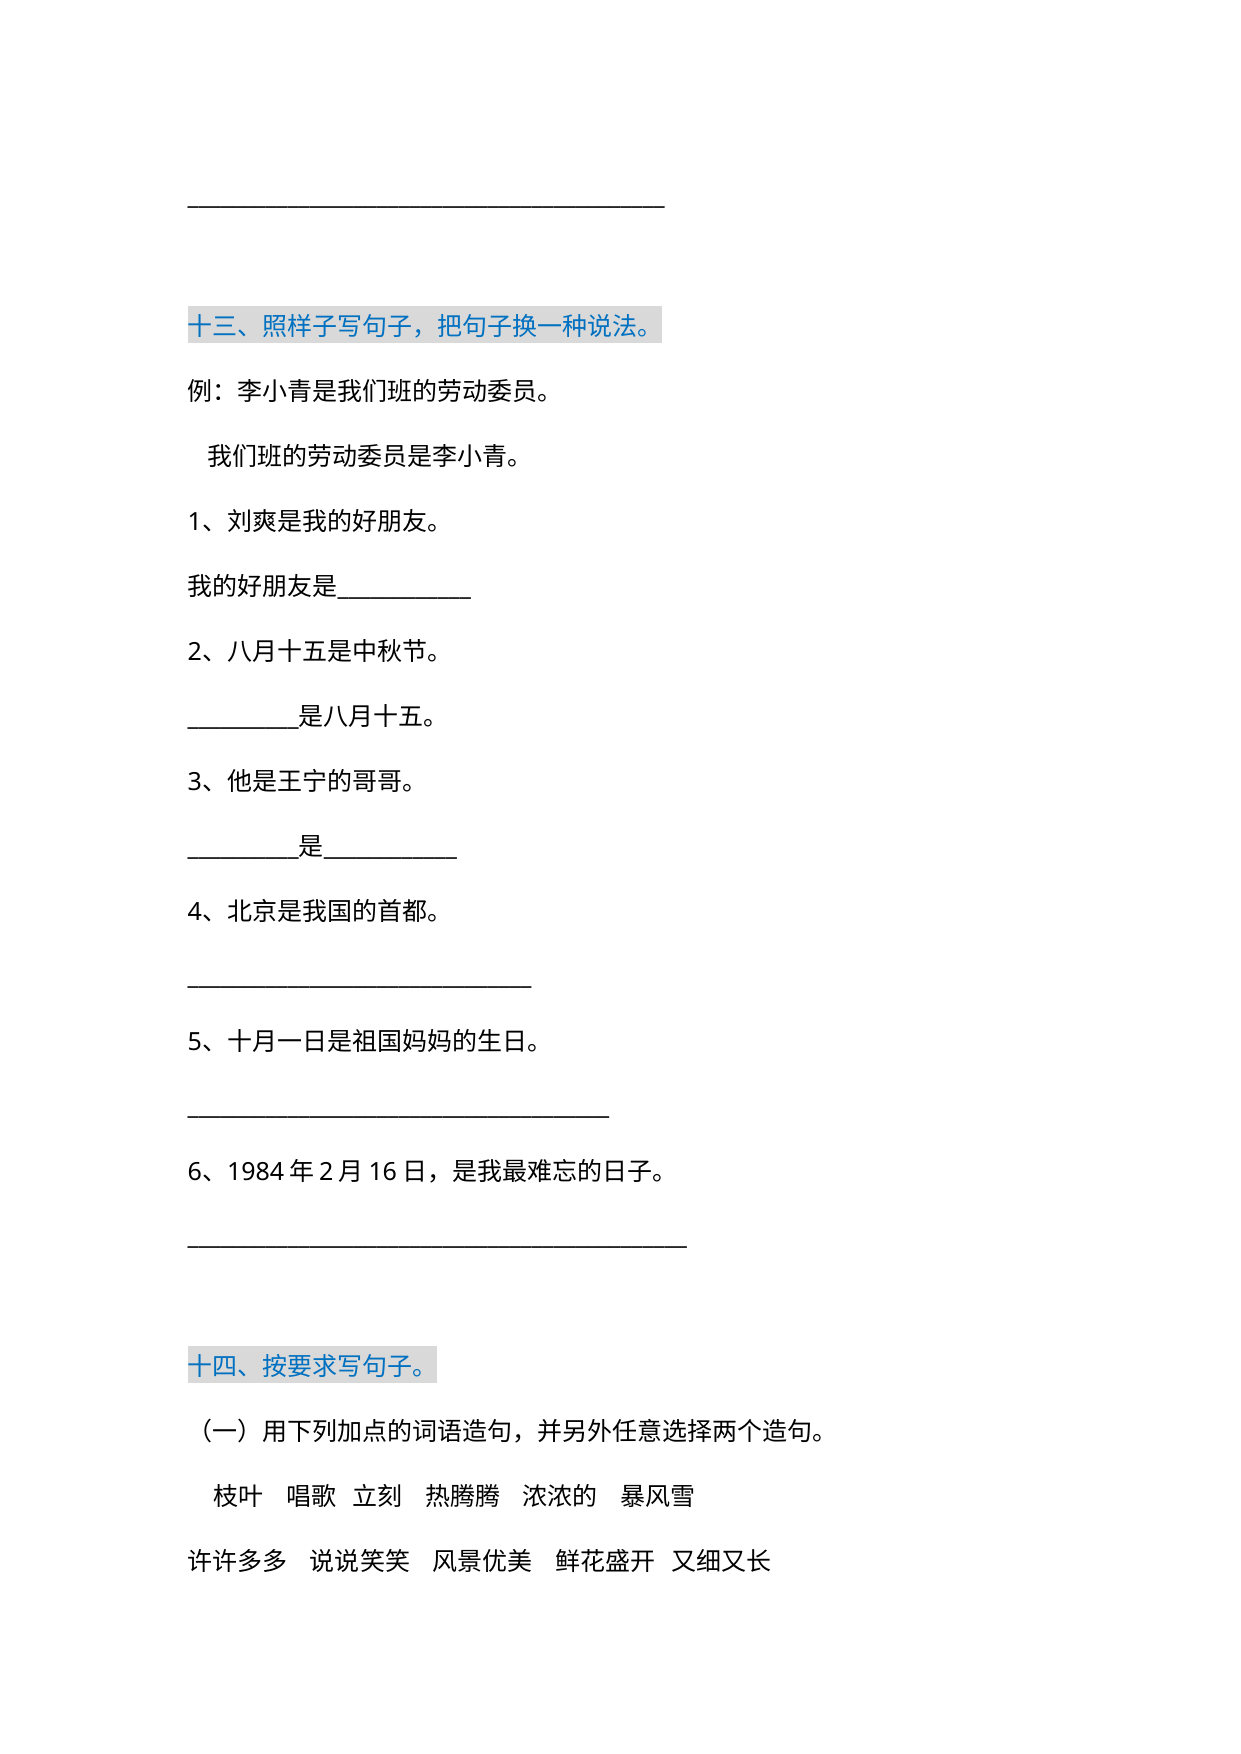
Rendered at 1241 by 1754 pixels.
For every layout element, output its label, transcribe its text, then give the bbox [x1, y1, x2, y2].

text 例：李小青是我们班的劳动委员。 [187, 357, 1053, 422]
text （一）用下列加点的词语造句，并另外任意选择两个造句。 [187, 1397, 1053, 1462]
text 2、八月十五是中秋节。 [187, 617, 1053, 682]
text 我的好朋友是____________ [187, 552, 1053, 617]
text 3、他是王宁的哥哥。 [187, 747, 1053, 812]
text 十四、按要求写句子。 [187, 1332, 1053, 1397]
text ______________________________________ [187, 1072, 1053, 1137]
text 6、1984年2月16日，是我最难忘的日子。 [187, 1137, 1053, 1202]
text _______________________________ [187, 942, 1053, 1007]
text 十三、照样子写句子，把句子换一种说法。 [187, 292, 1053, 357]
text 许许多多 说说笑笑 风景优美 鲜花盛开 又细又长 [187, 1527, 1053, 1592]
text 我们班的劳动委员是李小青。 [187, 422, 1053, 487]
text 枝叶 唱歌 立刻 热腾腾 浓浓的 暴风雪 [187, 1462, 1053, 1527]
text __________是____________ [187, 812, 1053, 877]
text __________是八月十五。 [187, 682, 1053, 747]
text ___________________________________________ [187, 162, 1053, 227]
text 4、北京是我国的首都。 [187, 877, 1053, 942]
text _____________________________________________ [187, 1202, 1053, 1267]
text 1、刘爽是我的好朋友。 [187, 487, 1053, 552]
text 5、十月一日是祖国妈妈的生日。 [187, 1007, 1053, 1072]
